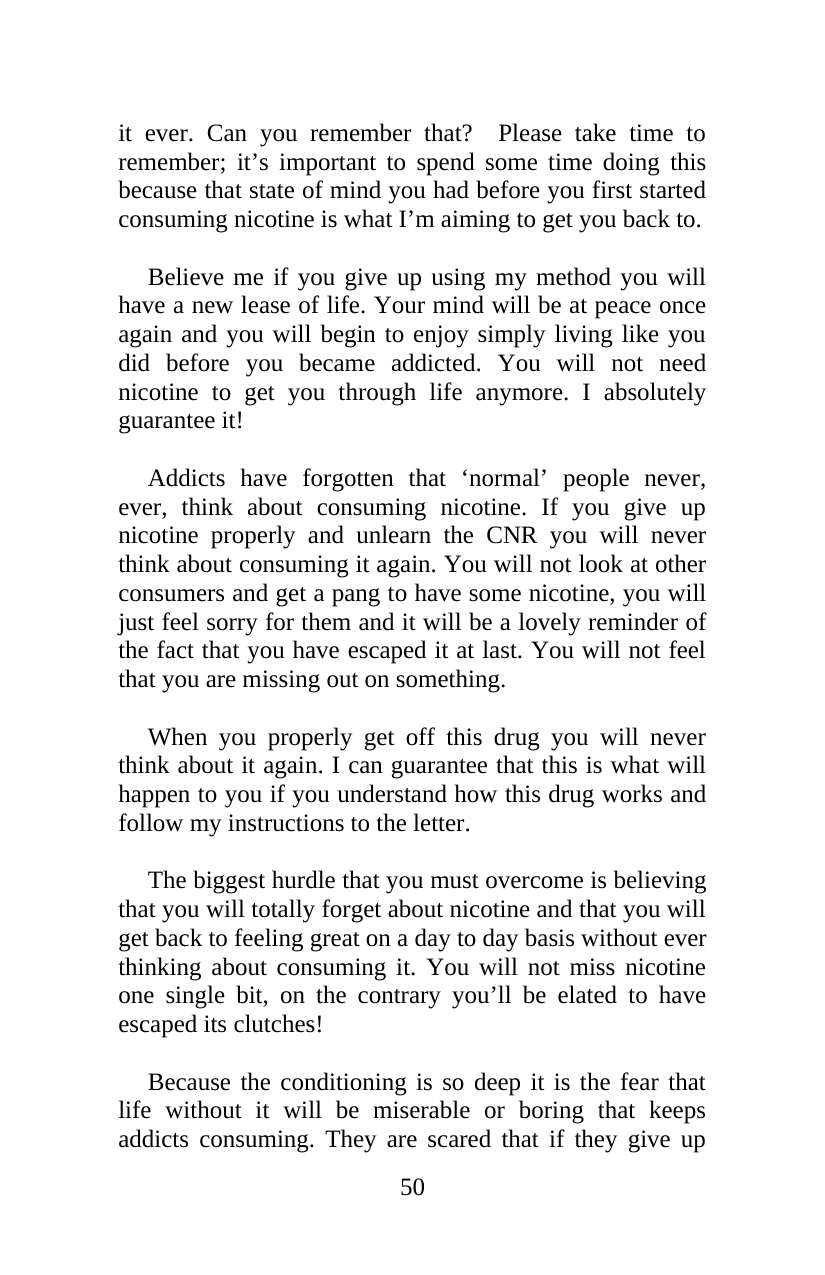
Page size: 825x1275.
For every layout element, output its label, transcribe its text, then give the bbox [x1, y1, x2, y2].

text Believe me if you give up using my method you will have a new lease of life. Your mind will be at peace once again and you will begin to enjoy simply living like you did before you became addicted. You will not need nicotine to get you through life anymore. I absolutely guarantee it! [118, 262, 707, 434]
text The biggest hurdle that you must overcome is believing that you will totally forget about nicotine and that you will get back to feeling great on a day to day basis without ever thinking about consuming it. You will not miss nicotine one single bit, on the contrary you’ll be elated to have escaped its clutches! [118, 866, 707, 1038]
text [118, 118, 707, 233]
text Addicts have forgotten that ‘normal’ people never, ever, think about consuming nicotine. If you give up nicotine properly and unlearn the CNR you will never think about consuming it again. You will not look at other consumers and get a pang to have some nicotine, you will just feel sorry for them and it will be a lovely reminder of the fact that you have escaped it at last. You will not feel that you are missing out on something. [118, 463, 707, 693]
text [118, 1067, 707, 1153]
text When you properly get off this drug you will never think about it again. I can guarantee that this is what will happen to you if you understand how this drug works and follow my instructions to the letter. [118, 722, 707, 837]
